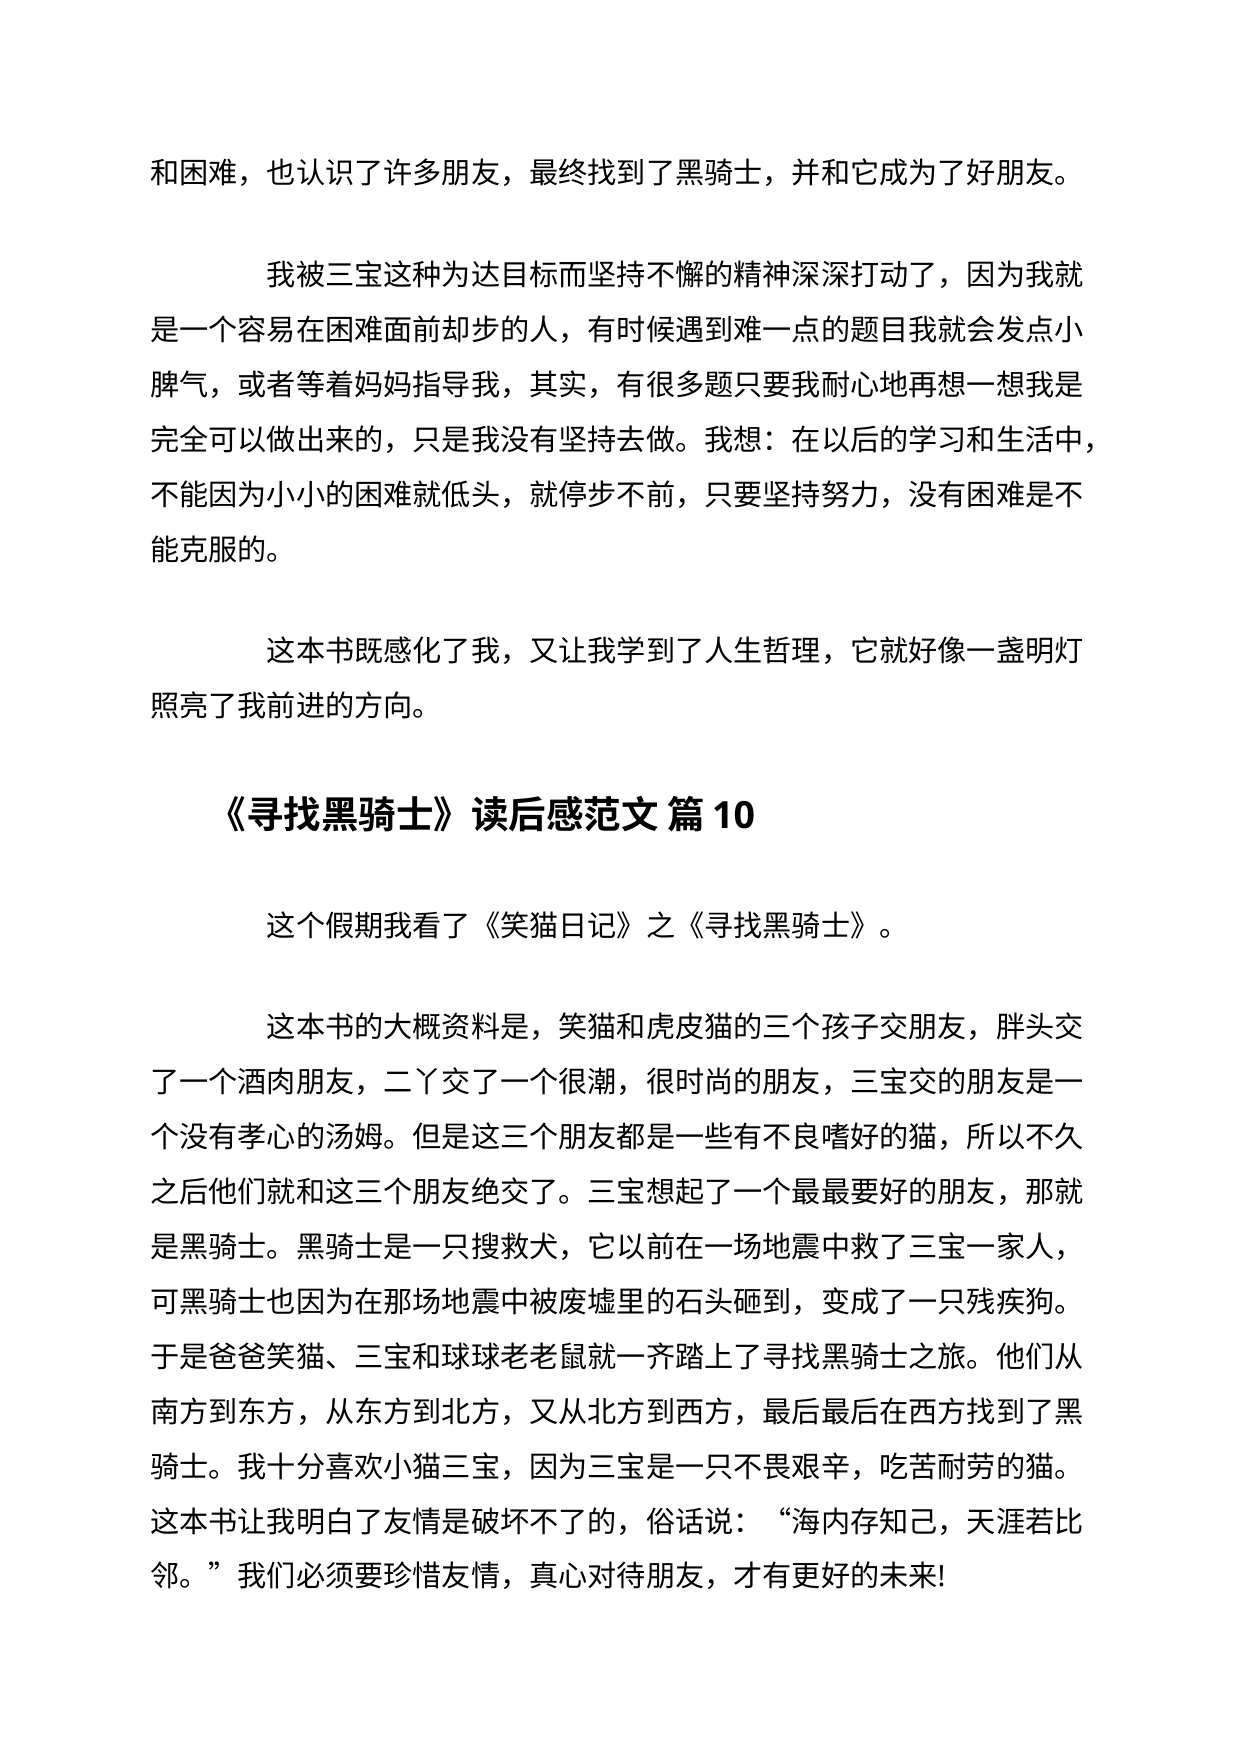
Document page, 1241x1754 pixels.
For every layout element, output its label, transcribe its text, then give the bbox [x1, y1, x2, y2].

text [150, 150, 1090, 192]
text 这本书既感化了我，又让我学到了人生哲理，它就好像一盏明灯照亮了我前进的方向。 [150, 628, 1090, 725]
text 这个假期我看了《笑猫日记》之《寻找黑骑士》。 [150, 902, 1090, 944]
text 我被三宝这种为达目标而坚持不懈的精神深深打动了，因为我就是一个容易在困难面前却步的人，有时候遇到难一点的题目我就会发点小脾气，或者等着妈妈指导我，其实，有很多题只要我耐心地再想一想我是完全可以做出来的，只是我没有坚持去做。我想：在以后的学习和生活中，不能因为小小的困难就低头，就停步不前，只要坚持努力，没有困难是不能克服的。 [150, 252, 1090, 568]
text 这本书的大概资料是，笑猫和虎皮猫的三个孩子交朋友，胖头交了一个酒肉朋友，二丫交了一个很潮，很时尚的朋友，三宝交的朋友是一个没有孝心的汤姆。但是这三个朋友都是一些有不良嗜好的猫，所以不久之后他们就和这三个朋友绝交了。三宝想起了一个最最要好的朋友，那就是黑骑士。黑骑士是一只搜救犬，它以前在一场地震中救了三宝一家人，可黑骑士也因为在那场地震中被废墟里的石头砸到，变成了一只残疾狗。于是爸爸笑猫、三宝和球球老老鼠就一齐踏上了寻找黑骑士之旅。他们从南方到东方，从东方到北方，又从北方到西方，最后最后在西方找到了黑骑士。我十分喜欢小猫三宝，因为三宝是一只不畏艰辛，吃苦耐劳的猫。这本书让我明白了友情是破坏不了的，俗话说：“海内存知己，天涯若比邻。”我们必须要珍惜友情，真心对待朋友，才有更好的未来! [150, 1004, 1090, 1595]
text 《寻找黑骑士》读后感范文 篇10 [150, 785, 1090, 839]
